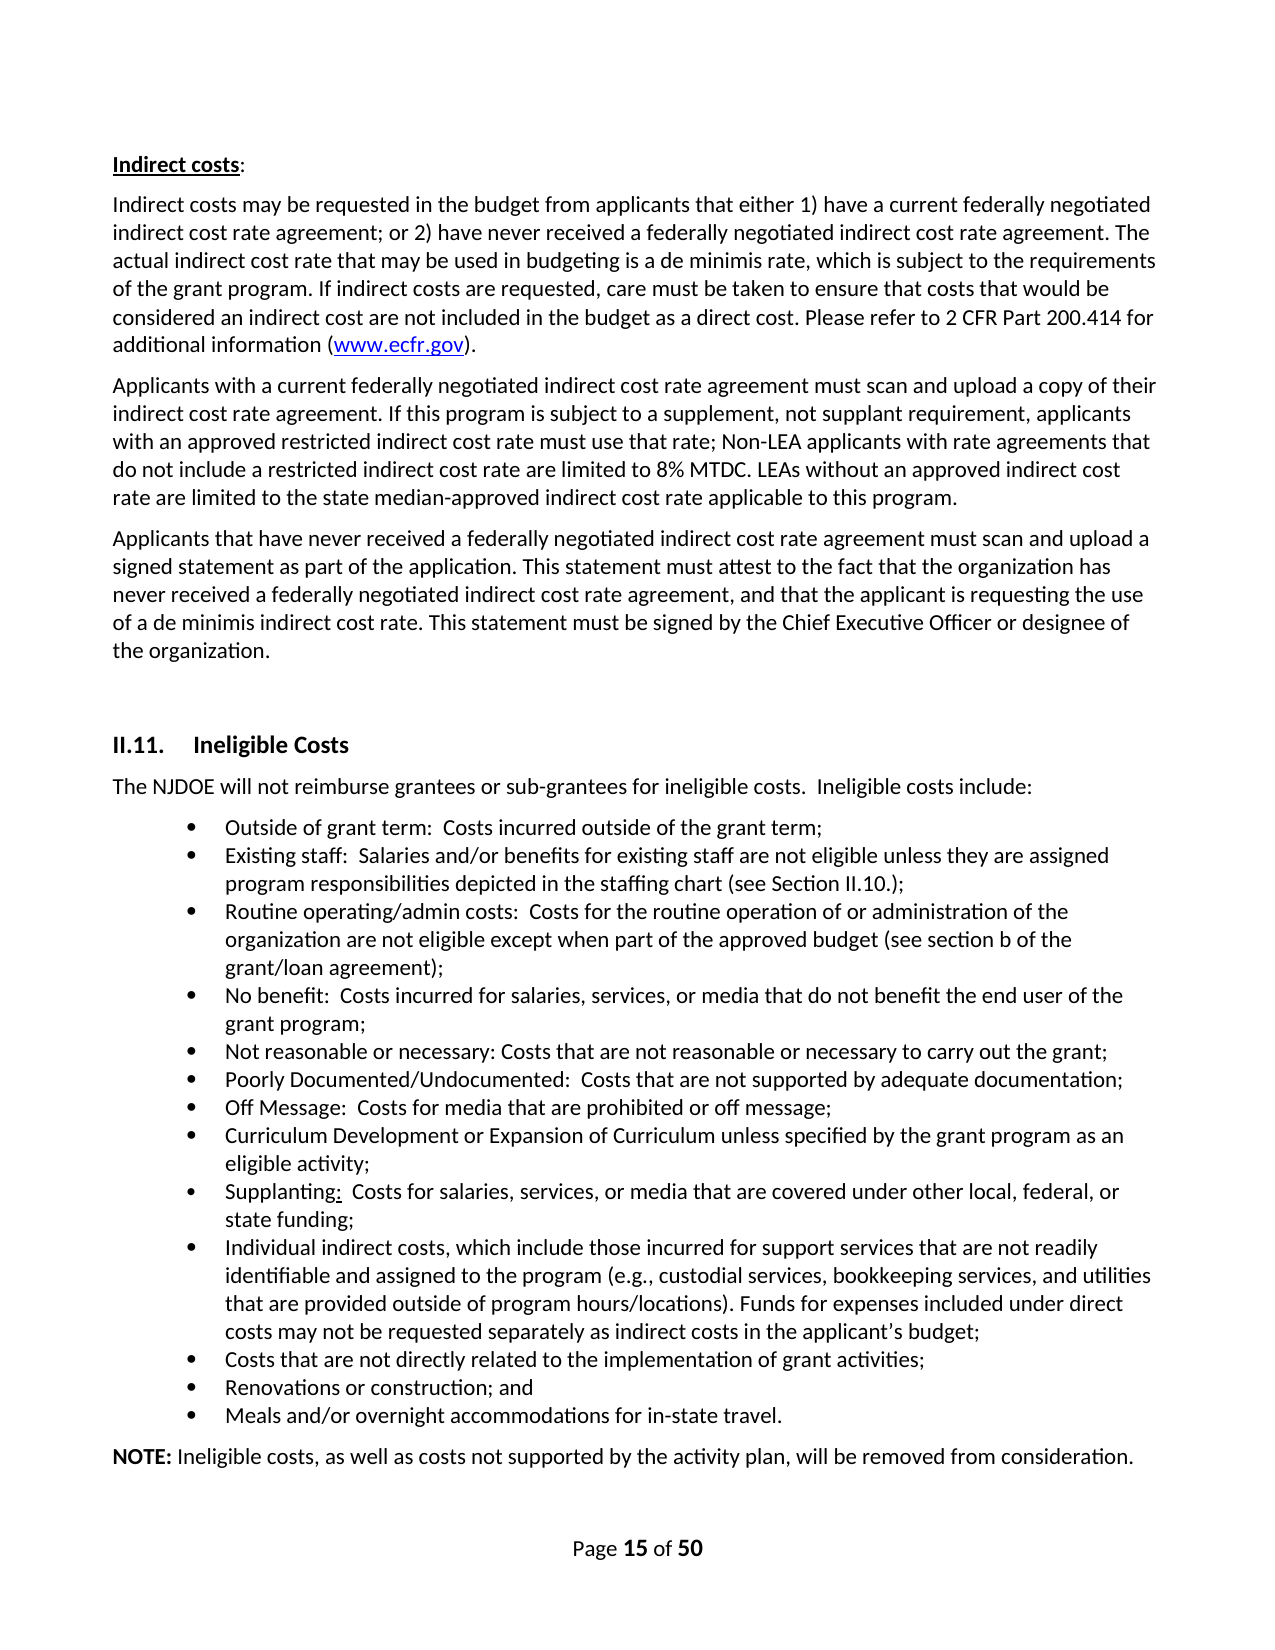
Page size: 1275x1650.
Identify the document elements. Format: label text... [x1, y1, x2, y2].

list Poorly Documented/Undocumented: Costs that are not supported by adequate documentation; [187, 1065, 1172, 1093]
list Individual indirect costs, which include those incurred for support services that are not readily identifiable and assigned to the program (e.g., custodial services, bookkeeping services, and utilities that are provided outside of program hours/locations). Funds for expenses included under direct costs may not be requested separately as indirect costs in the applicant’s budget; [187, 1233, 1172, 1345]
list Costs that are not directly related to the implementation of grant activities; [187, 1345, 1172, 1373]
list Off Message: Costs for media that are prohibited or off message; [187, 1093, 1172, 1121]
list Not reasonable or necessary: Costs that are not reasonable or necessary to carry out the grant; [187, 1037, 1172, 1065]
subtitle Ineligible Costs [112, 729, 1162, 760]
list Routine operating/admin costs: Costs for the routine operation of or administration of the organization are not eligible except when part of the approved budget (see section b of the grant/loan agreement); [187, 897, 1172, 981]
text Indirect costs may be requested in the budget from applicants that either 1) have a current federally negotiated indirect cost rate agreement; or 2) have never received a federally negotiated indirect cost rate agreement. The actual indirect cost rate that may be used in budgeting is a de minimis rate, which is subject to the requirements of the grant program. If indirect costs are requested, care must be taken to ensure that costs that would be considered an indirect cost are not included in the budget as a direct cost. Please refer to 2 CFR Part 200.414 for additional information (www.ecfr.gov). [112, 191, 1162, 359]
text Indirect costs: [112, 150, 1162, 178]
text NOTE: Ineligible costs, as well as costs not supported by the activity plan, will be removed from consideration. [112, 1442, 1172, 1470]
list Existing staff: Salaries and/or benefits for existing staff are not eligible unless they are assigned program responsibilities depicted in the staffing chart (see Section II.10.); [187, 841, 1172, 897]
list Meals and/or overnight accommodations for in-state travel. [187, 1401, 1172, 1429]
text Applicants that have never received a federally negotiated indirect cost rate agreement must scan and upload a signed statement as part of the application. This statement must attest to the fact that the organization has never received a federally negotiated indirect cost rate agreement, and that the applicant is requesting the use of a de minimis indirect cost rate. This statement must be signed by the Chief Executive Officer or designee of the organization. [112, 524, 1162, 664]
text Applicants with a current federally negotiated indirect cost rate agreement must scan and upload a copy of their indirect cost rate agreement. If this program is subject to a supplement, not supplant requirement, applicants with an approved restricted indirect cost rate must use that rate; Non-LEA applicants with rate agreements that do not include a restricted indirect cost rate are limited to 8% MTDC. LEAs without an approved indirect cost rate are limited to the state median-approved indirect cost rate applicable to this program. [112, 371, 1162, 511]
list Curriculum Development or Expansion of Curriculum unless specified by the grant program as an eligible activity; [187, 1121, 1172, 1177]
text The NJDOE will not reimburse grantees or sub-grantees for ineligible costs. Ineligible costs include: [112, 772, 1162, 800]
list No benefit: Costs incurred for salaries, services, or media that do not benefit the end user of the grant program; [187, 981, 1172, 1037]
list Supplanting: Costs for salaries, services, or media that are covered under other local, federal, or state funding; [187, 1177, 1172, 1233]
list Renovations or construction; and [187, 1373, 1172, 1401]
list Outside of grant term: Costs incurred outside of the grant term; [187, 813, 1172, 841]
